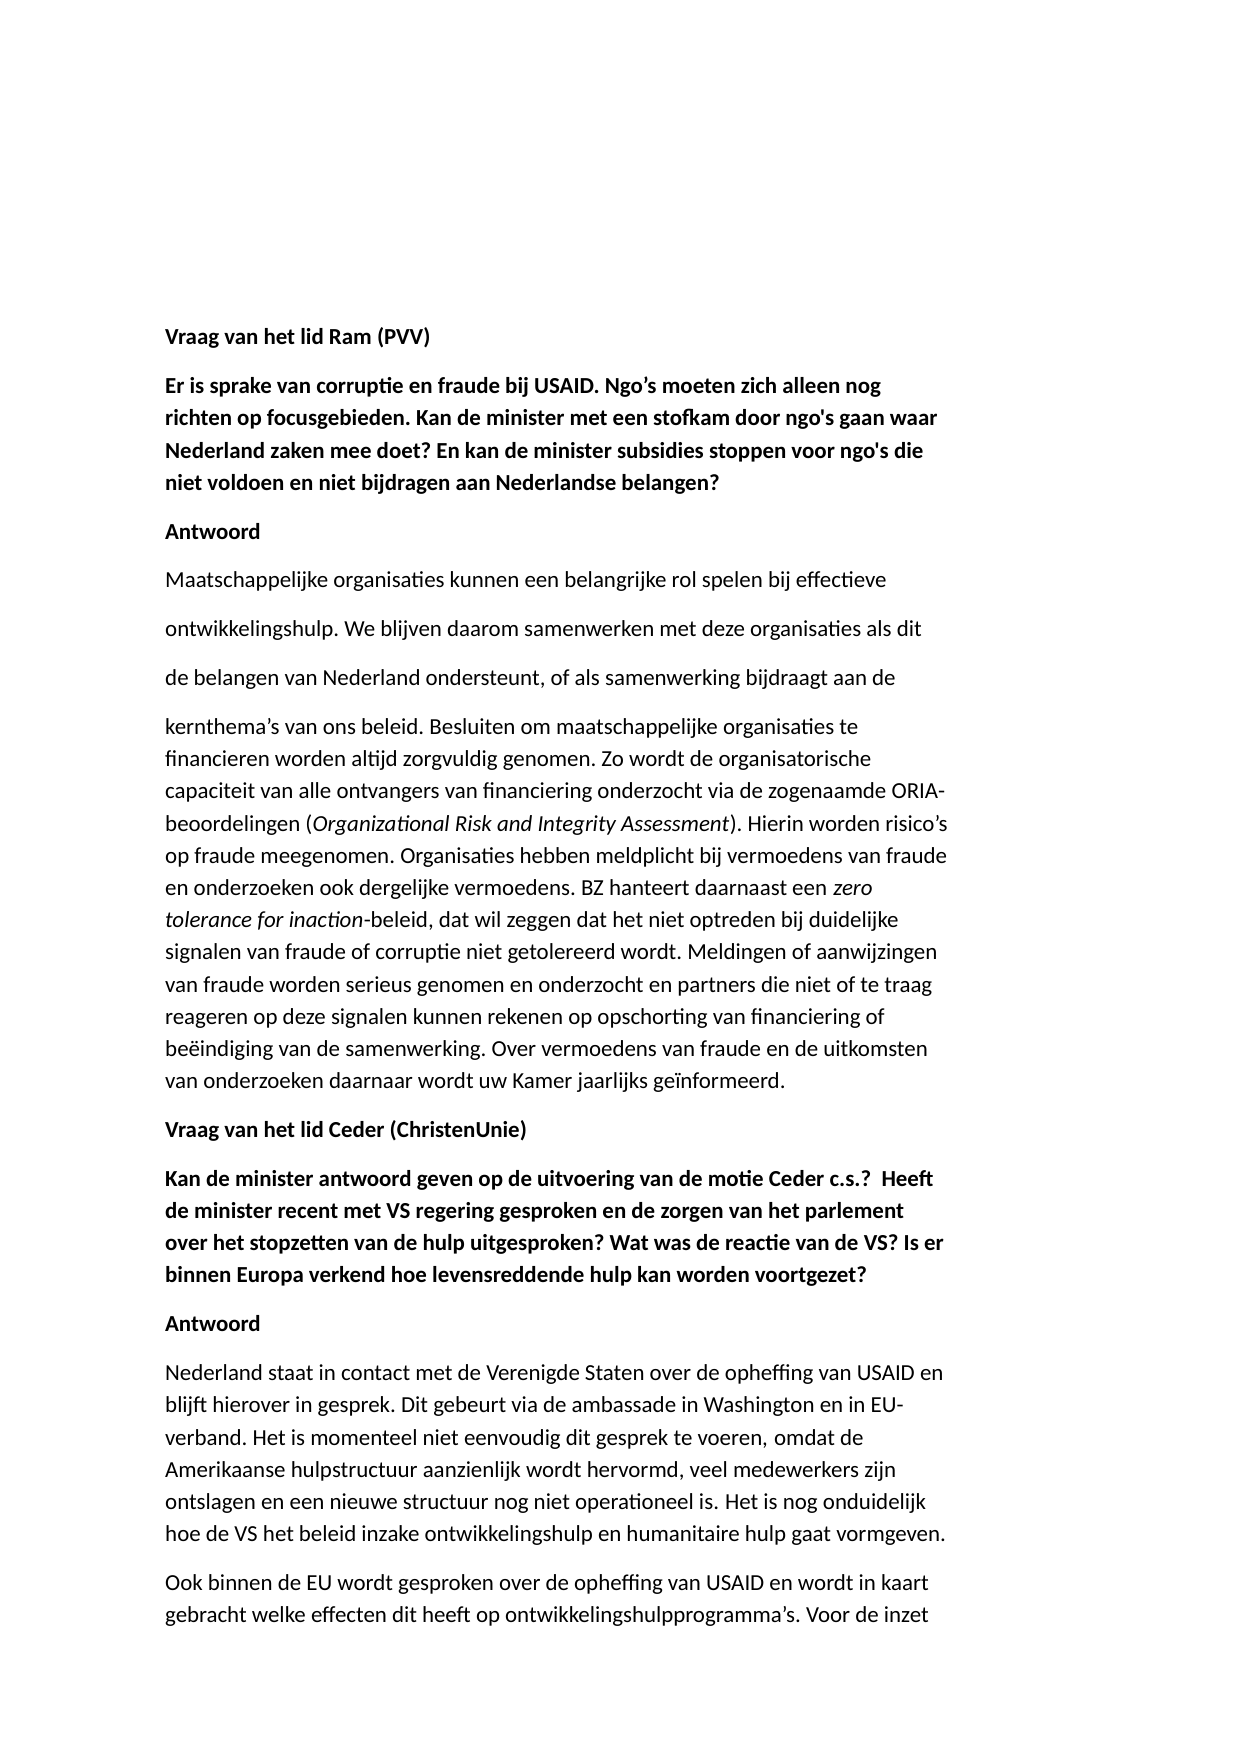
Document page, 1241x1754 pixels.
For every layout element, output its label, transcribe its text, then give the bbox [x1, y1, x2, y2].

text Vraag van het lid Ram (PVV) [165, 322, 951, 351]
text kernthema’s van ons beleid. Besluiten om maatschappelijke organisaties te financieren worden altijd zorgvuldig genomen. Zo wordt de organisatorische capaciteit van alle ontvangers van financiering onderzocht via de zogenaamde ORIA-beoordelingen (Organizational Risk and Integrity Assessment). Hierin worden risico’s op fraude meegenomen. Organisaties hebben meldplicht bij vermoedens van fraude en onderzoeken ook dergelijke vermoedens. BZ hanteert daarnaast een zero tolerance for inaction-beleid, dat wil zeggen dat het niet optreden bij duidelijke signalen van fraude of corruptie niet getolereerd wordt. Meldingen of aanwijzingen van fraude worden serieus genomen en onderzocht en partners die niet of te traag reageren op deze signalen kunnen rekenen op opschorting van financiering of beëindiging van de samenwerking. Over vermoedens van fraude en de uitkomsten van onderzoeken daarnaar wordt uw Kamer jaarlijks geïnformeerd. [165, 712, 951, 1094]
text Nederland staat in contact met de Verenigde Staten over de opheffing van USAID en blijft hierover in gesprek. Dit gebeurt via de ambassade in Washington en in EU-verband. Het is momenteel niet eenvoudig dit gesprek te voeren, omdat de Amerikaanse hulpstructuur aanzienlijk wordt hervormd, veel medewerkers zijn ontslagen en een nieuwe structuur nog niet operationeel is. Het is nog onduidelijk hoe de VS het beleid inzake ontwikkelingshulp en humanitaire hulp gaat vormgeven. [165, 1358, 951, 1547]
text ontwikkelingshulp. We blijven daarom samenwerken met deze organisaties als dit [165, 614, 951, 642]
text Kan de minister antwoord geven op de uitvoering van de motie Ceder c.s.? Heeft de minister recent met VS regering gesproken en de zorgen van het parlement over het stopzetten van de hulp uitgesproken? Wat was de reactie van de VS? Is er binnen Europa verkend hoe levensreddende hulp kan worden voortgezet? [165, 1164, 951, 1288]
text Vraag van het lid Ceder (ChristenUnie) [165, 1115, 951, 1143]
text Antwoord [165, 517, 951, 545]
text Antwoord [165, 1309, 951, 1337]
text Er is sprake van corruptie en fraude bij USAID. Ngo’s moeten zich alleen nog richten op focusgebieden. Kan de minister met een stofkam door ngo's gaan waar Nederland zaken mee doet? En kan de minister subsidies stoppen voor ngo's die niet voldoen en niet bijdragen aan Nederlandse belangen? [165, 371, 951, 496]
text de belangen van Nederland ondersteunt, of als samenwerking bijdraagt aan de [165, 663, 951, 691]
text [165, 1568, 951, 1628]
text Maatschappelijke organisaties kunnen een belangrijke rol spelen bij effectieve [165, 566, 951, 594]
